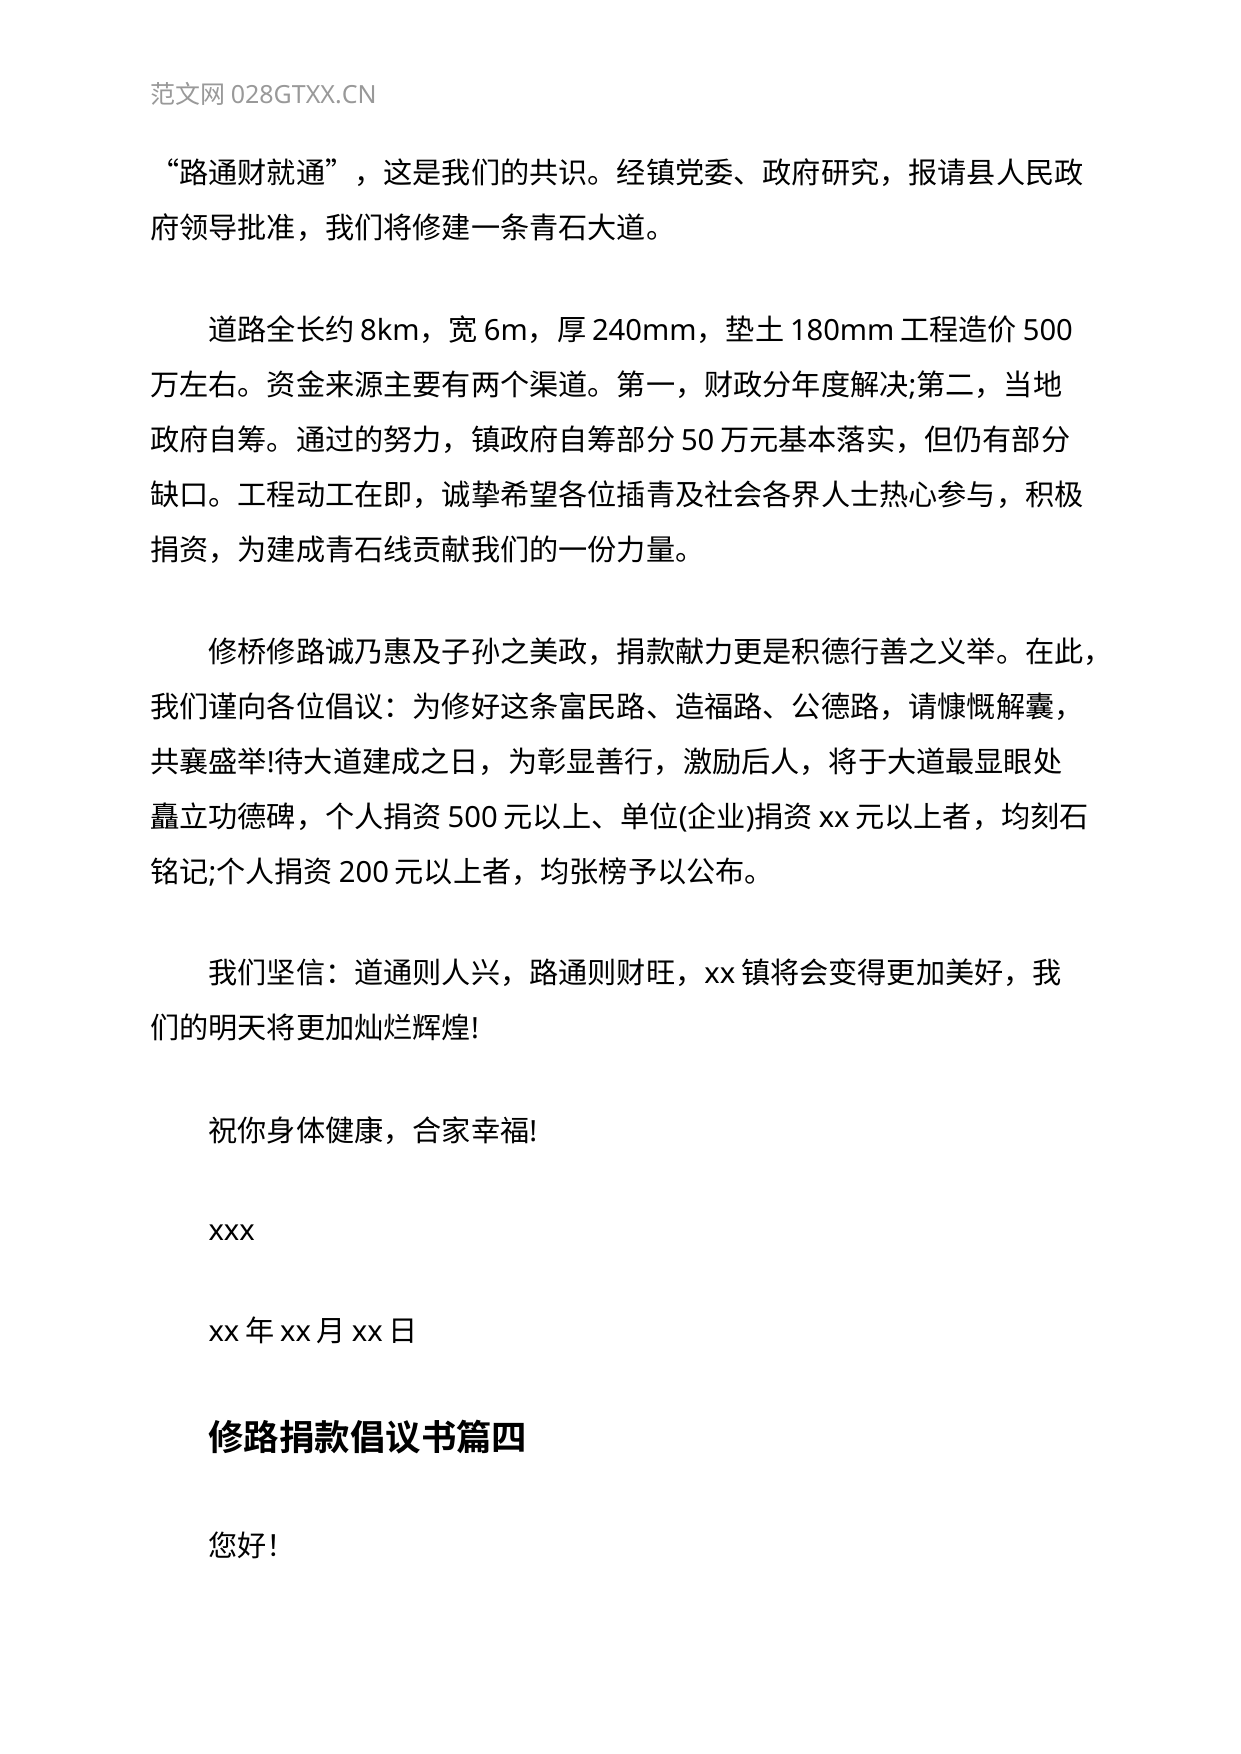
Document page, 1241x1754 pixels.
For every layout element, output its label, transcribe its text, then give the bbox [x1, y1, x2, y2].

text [150, 150, 1090, 247]
text 您好！ [150, 1523, 1090, 1565]
text xxx [150, 1209, 1090, 1249]
text 修桥修路诚乃惠及子孙之美政，捐款献力更是积德行善之义举。在此，我们谨向各位倡议：为修好这条富民路、造福路、公德路，请慷慨解囊，共襄盛举!待大道建成之日，为彰显善行，激励后人，将于大道最显眼处矗立功德碑，个人捐资500元以上、单位(企业)捐资xx元以上者，均刻石铭记;个人捐资200元以上者，均张榜予以公布。 [150, 628, 1090, 891]
text xx年xx月xx日 [150, 1307, 1090, 1350]
text 道路全长约8km，宽6m，厚240mm，垫土180mm工程造价500万左右。资金来源主要有两个渠道。第一，财政分年度解决;第二，当地政府自筹。通过的努力，镇政府自筹部分50万元基本落实，但仍有部分缺口。工程动工在即，诚挚希望各位插青及社会各界人士热心参与，积极捐资，为建成青石线贡献我们的一份力量。 [150, 307, 1090, 569]
text 祝你身体健康，合家幸福! [150, 1107, 1090, 1149]
text 我们坚信：道通则人兴，路通则财旺，xx镇将会变得更加美好，我们的明天将更加灿烂辉煌! [150, 950, 1090, 1047]
text 修路捐款倡议书篇四 [150, 1409, 1090, 1461]
